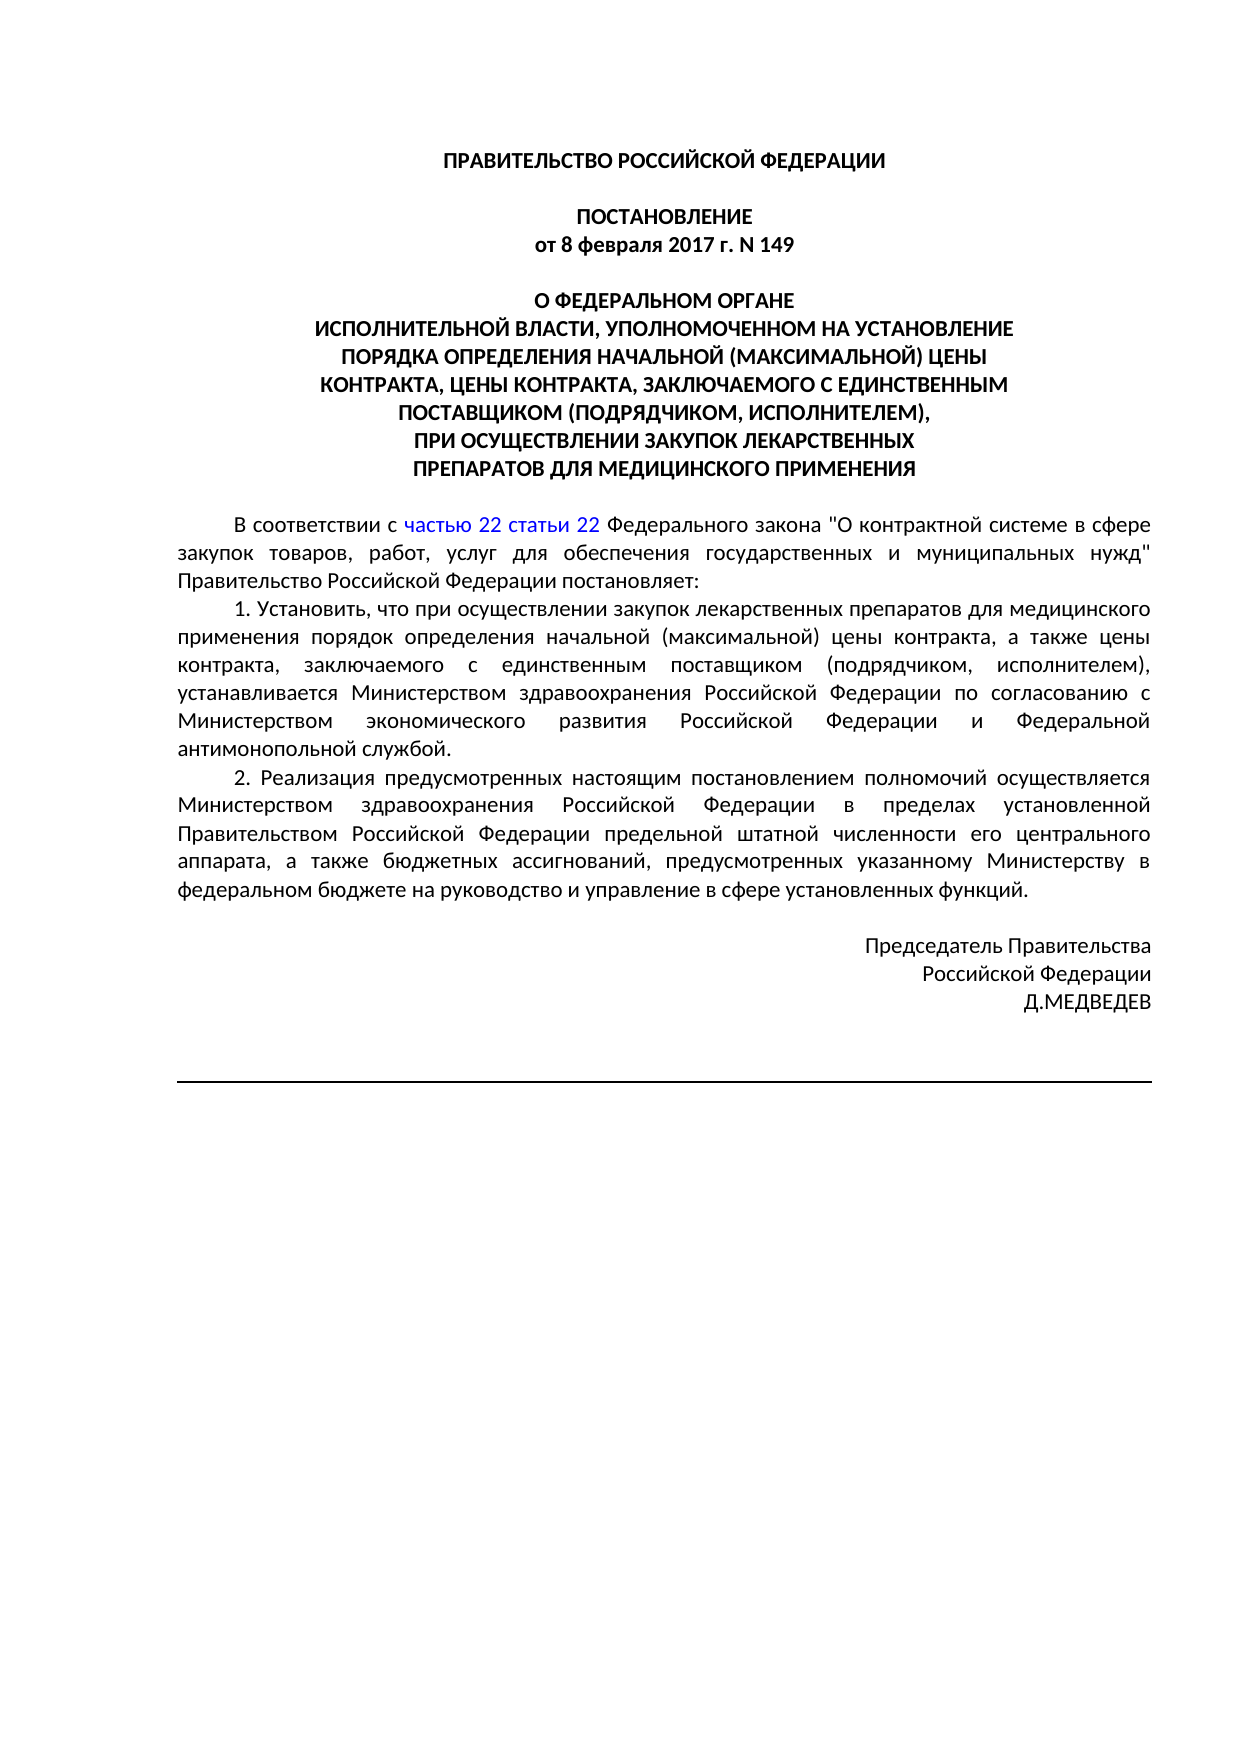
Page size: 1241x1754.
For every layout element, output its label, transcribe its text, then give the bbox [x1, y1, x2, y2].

title ПОСТАВЩИКОМ (ПОДРЯДЧИКОМ, ИСПОЛНИТЕЛЕМ), [177, 398, 1152, 426]
text Российской Федерации [177, 959, 1152, 987]
text Председатель Правительства [177, 931, 1152, 959]
text В соответствии с частью 22 статьи 22 Федерального закона "О контрактной системе в сфере закупок товаров, работ, услуг для обеспечения государственных и муниципальных нужд" Правительство Российской Федерации постановляет: [177, 510, 1152, 594]
title ПРЕПАРАТОВ ДЛЯ МЕДИЦИНСКОГО ПРИМЕНЕНИЯ [177, 454, 1152, 482]
title ИСПОЛНИТЕЛЬНОЙ ВЛАСТИ, УПОЛНОМОЧЕННОМ НА УСТАНОВЛЕНИЕ [177, 314, 1152, 342]
title ПОСТАНОВЛЕНИЕ [177, 202, 1152, 230]
title ПРАВИТЕЛЬСТВО РОССИЙСКОЙ ФЕДЕРАЦИИ [177, 146, 1152, 174]
title от 8 февраля 2017 г. N 149 [177, 230, 1152, 258]
text 1. Установить, что при осуществлении закупок лекарственных препаратов для медицинского применения порядок определения начальной (максимальной) цены контракта, а также цены контракта, заключаемого с единственным поставщиком (подрядчиком, исполнителем), устанавливается Министерством здравоохранения Российской Федерации по согласованию с Министерством экономического развития Российской Федерации и Федеральной антимонопольной службой. [177, 594, 1152, 763]
title КОНТРАКТА, ЦЕНЫ КОНТРАКТА, ЗАКЛЮЧАЕМОГО С ЕДИНСТВЕННЫМ [177, 370, 1152, 398]
title ПРИ ОСУЩЕСТВЛЕНИИ ЗАКУПОК ЛЕКАРСТВЕННЫХ [177, 426, 1152, 454]
title О ФЕДЕРАЛЬНОМ ОРГАНЕ [177, 286, 1152, 314]
text Д.МЕДВЕДЕВ [177, 987, 1152, 1015]
title ПОРЯДКА ОПРЕДЕЛЕНИЯ НАЧАЛЬНОЙ (МАКСИМАЛЬНОЙ) ЦЕНЫ [177, 342, 1152, 370]
text 2. Реализация предусмотренных настоящим постановлением полномочий осуществляется Министерством здравоохранения Российской Федерации в пределах установленной Правительством Российской Федерации предельной штатной численности его центрального аппарата, а также бюджетных ассигнований, предусмотренных указанному Министерству в федеральном бюджете на руководство и управление в сфере установленных функций. [177, 763, 1152, 903]
